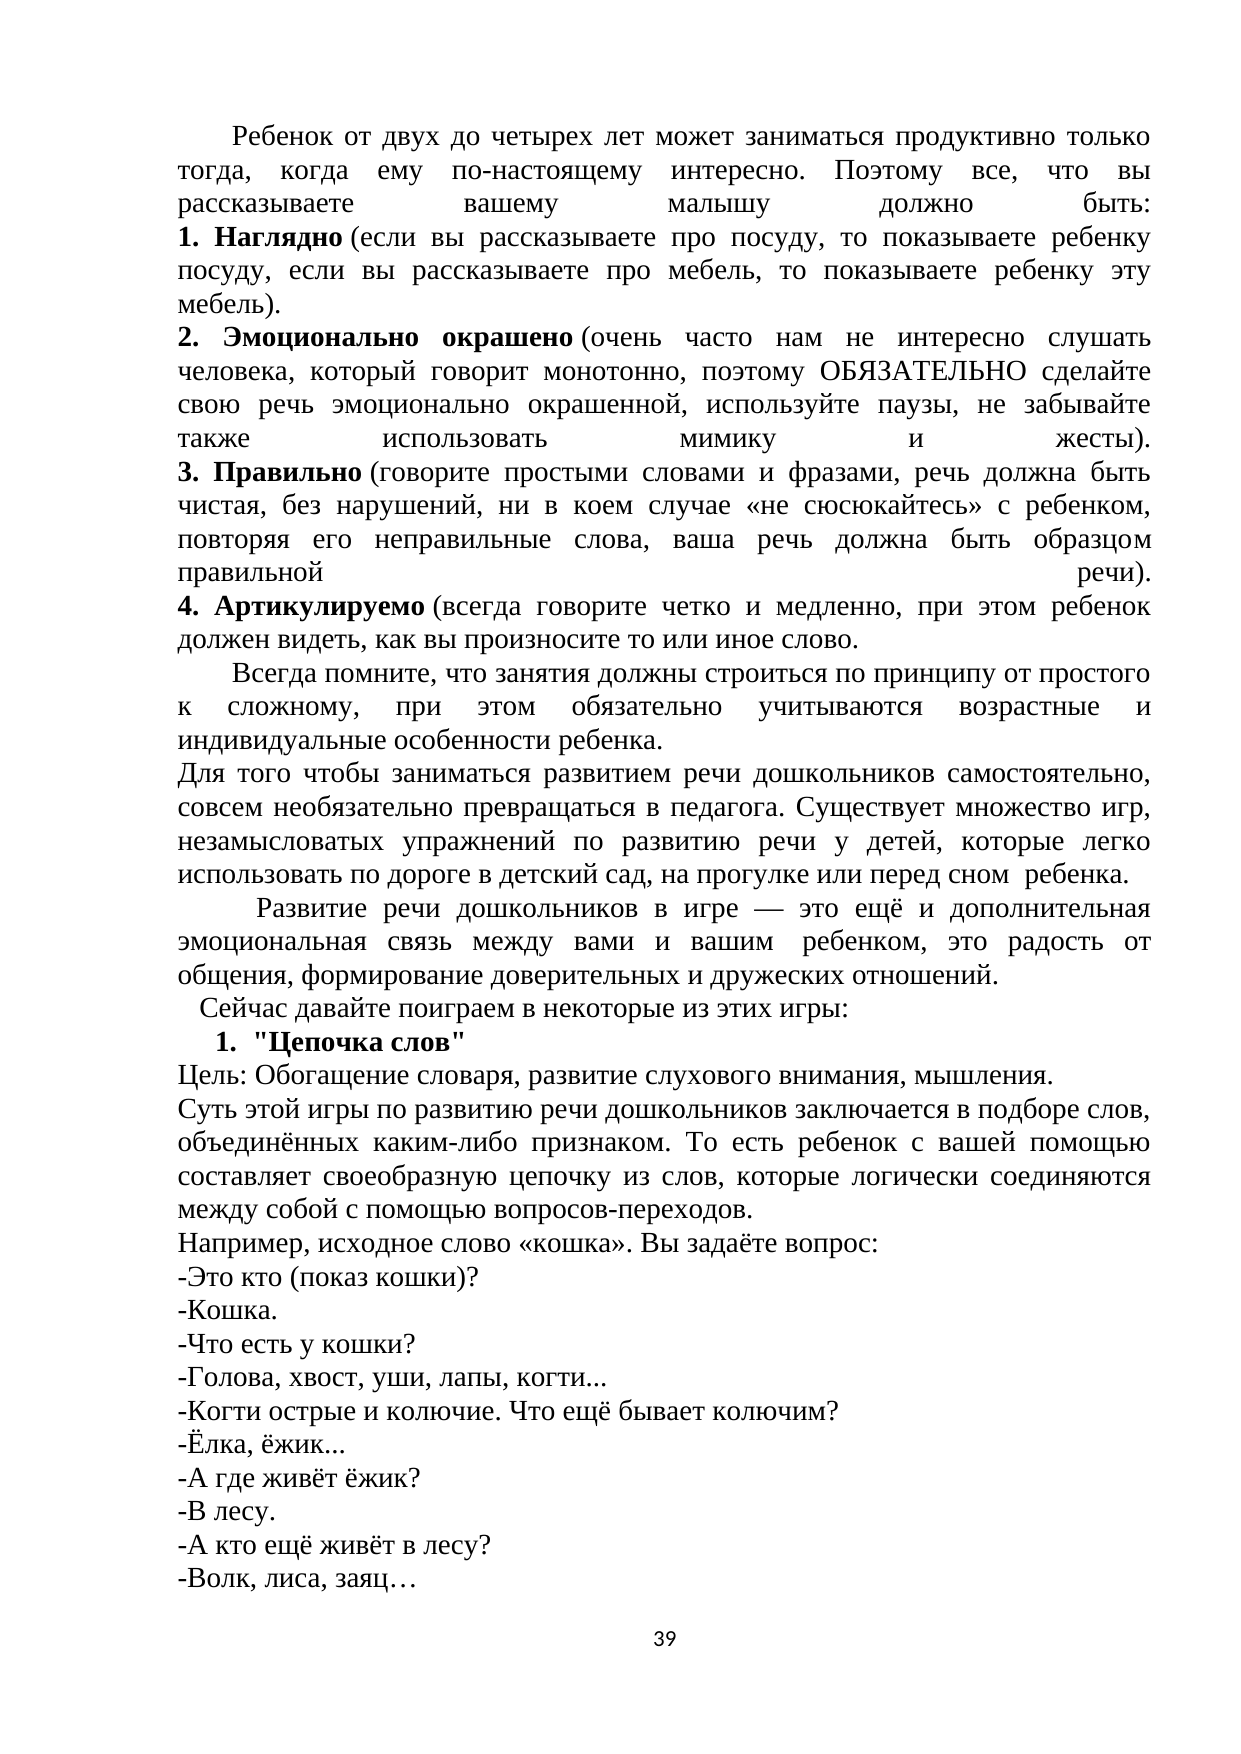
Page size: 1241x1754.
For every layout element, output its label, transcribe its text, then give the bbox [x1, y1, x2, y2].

list "Цепочка слов" [215, 1024, 1152, 1057]
text -Когти острые и колючие. Что ещё бывает колючим? [177, 1393, 1152, 1426]
text Ребенок от двух до четырех лет может заниматься продуктивно только тогда, когда ему по-настоящему интересно. Поэтому все, что вы рассказываете вашему малышу должно быть: 1. Наглядно (если вы рассказываете про посуду, то показываете ребенку посуду, если вы рассказываете про мебель, то показываете ребенку эту мебель). 2. Эмоционально окрашено (очень часто нам не интересно слушать человека, который говорит монотонно, поэтому ОБЯЗАТЕЛЬНО сделайте свою речь эмоционально окрашенной, используйте паузы, не забывайте также использовать мимику и жесты). 3. Правильно (говорите простыми словами и фразами, речь должна быть чистая, без нарушений, ни в коем случае «не сюсюкайтесь» с ребенком, повторяя его неправильные слова, ваша речь должна быть образцом правильной речи). 4. Артикулируемо (всегда говорите четко и медленно, при этом ребенок должен видеть, как вы произносите то или иное слово. [177, 118, 1152, 655]
text -Голова, хвост, уши, лапы, когти... [177, 1359, 1152, 1393]
text -Что есть у кошки? [177, 1326, 1152, 1359]
text Для того чтобы заниматься развитием речи дошкольников самостоятельно, совсем необязательно превращаться в педагога. Существует множество игр, незамысловатых упражнений по развитию речи у детей, которые легко использовать по дороге в детский сад, на прогулке или перед сном ребенка. [177, 756, 1152, 890]
text -А где живёт ёжик? [177, 1460, 1152, 1493]
text Суть этой игры по развитию речи дошкольников заключается в подборе слов, объединённых каким-либо признаком. То есть ребенок с вашей помощью составляет своеобразную цепочку из слов, которые логически соединяются между собой с помощью вопросов-переходов. [177, 1091, 1152, 1225]
text Сейчас давайте поиграем в некоторые из этих игры: [177, 990, 1152, 1024]
text -Это кто (показ кошки)? [177, 1259, 1152, 1292]
text -А кто ещё живёт в лесу? [177, 1527, 1152, 1561]
text Например, исходное слово «кошка». Вы задаёте вопрос: [177, 1225, 1152, 1259]
text -Ёлка, ёжик... [177, 1426, 1152, 1460]
text Цель: Обогащение словаря, развитие слухового внимания, мышления. [177, 1057, 1152, 1091]
text Развитие речи дошкольников в игре — это ещё и дополнительная эмоциональная связь между вами и вашим ребенком, это радость от общения, формирование доверительных и дружеских отношений. [177, 890, 1152, 990]
text -В лесу. [177, 1493, 1152, 1527]
text -Кошка. [177, 1292, 1152, 1326]
text -Волк, лиса, заяц… [177, 1561, 1152, 1594]
text Всегда помните, что занятия должны строиться по принципу от простого к сложному, при этом обязательно учитываются возрастные и индивидуальные особенности ребенка. [177, 655, 1152, 756]
